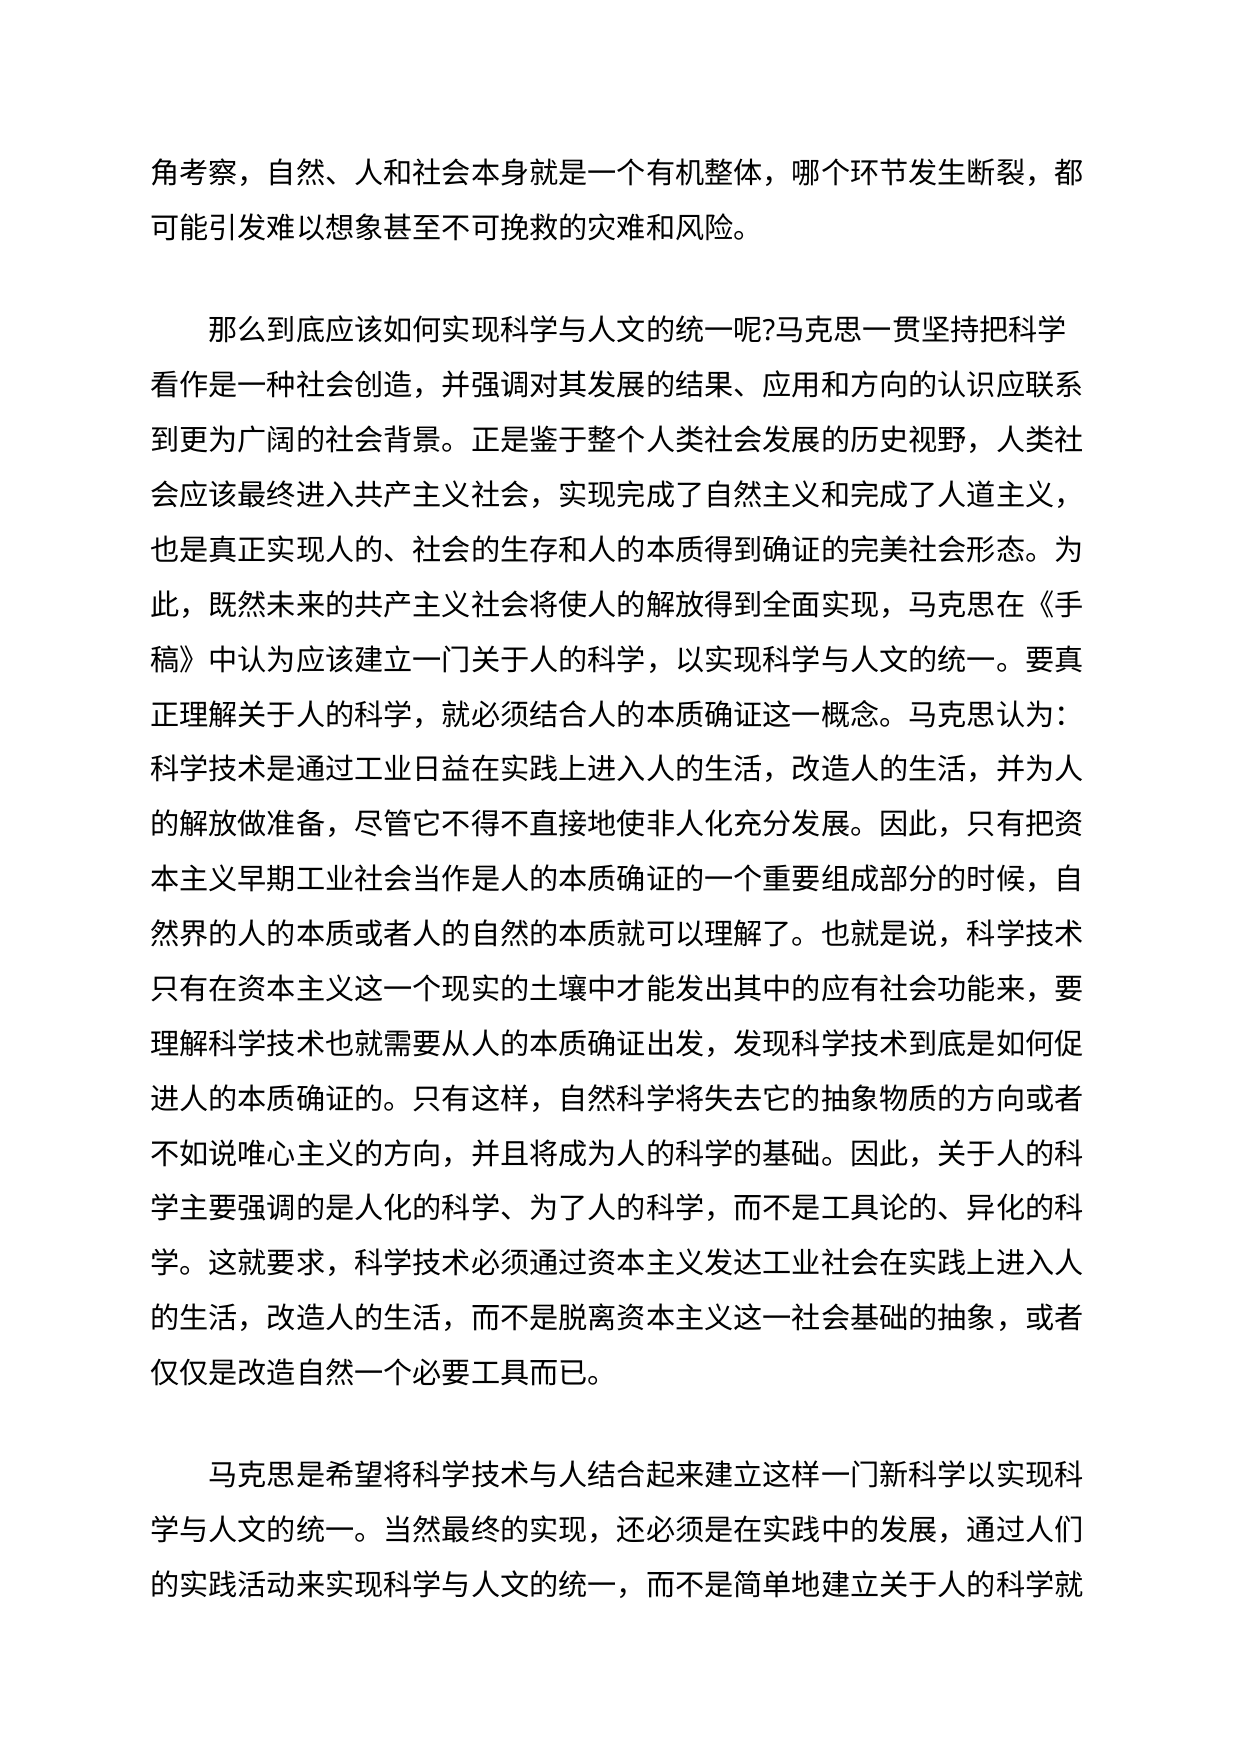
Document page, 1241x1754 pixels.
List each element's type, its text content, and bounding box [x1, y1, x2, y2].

text 那么到底应该如何实现科学与人文的统一呢?马克思一贯坚持把科学看作是一种社会创造，并强调对其发展的结果、应用和方向的认识应联系到更为广阔的社会背景。正是鉴于整个人类社会发展的历史视野，人类社会应该最终进入共产主义社会，实现完成了自然主义和完成了人道主义，也是真正实现人的、社会的生存和人的本质得到确证的完美社会形态。为此，既然未来的共产主义社会将使人的解放得到全面实现，马克思在《手稿》中认为应该建立一门关于人的科学，以实现科学与人文的统一。要真正理解关于人的科学，就必须结合人的本质确证这一概念。马克思认为：科学技术是通过工业日益在实践上进入人的生活，改造人的生活，并为人的解放做准备，尽管它不得不直接地使非人化充分发展。因此，只有把资本主义早期工业社会当作是人的本质确证的一个重要组成部分的时候，自然界的人的本质或者人的自然的本质就可以理解了。也就是说，科学技术只有在资本主义这一个现实的土壤中才能发出其中的应有社会功能来，要理解科学技术也就需要从人的本质确证出发，发现科学技术到底是如何促进人的本质确证的。只有这样，自然科学将失去它的抽象物质的方向或者不如说唯心主义的方向，并且将成为人的科学的基础。因此，关于人的科学主要强调的是人化的科学、为了人的科学，而不是工具论的、异化的科学。这就要求，科学技术必须通过资本主义发达工业社会在实践上进入人的生活，改造人的生活，而不是脱离资本主义这一社会基础的抽象，或者仅仅是改造自然一个必要工具而已。 [150, 307, 1090, 1392]
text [150, 150, 1090, 247]
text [150, 1452, 1090, 1604]
